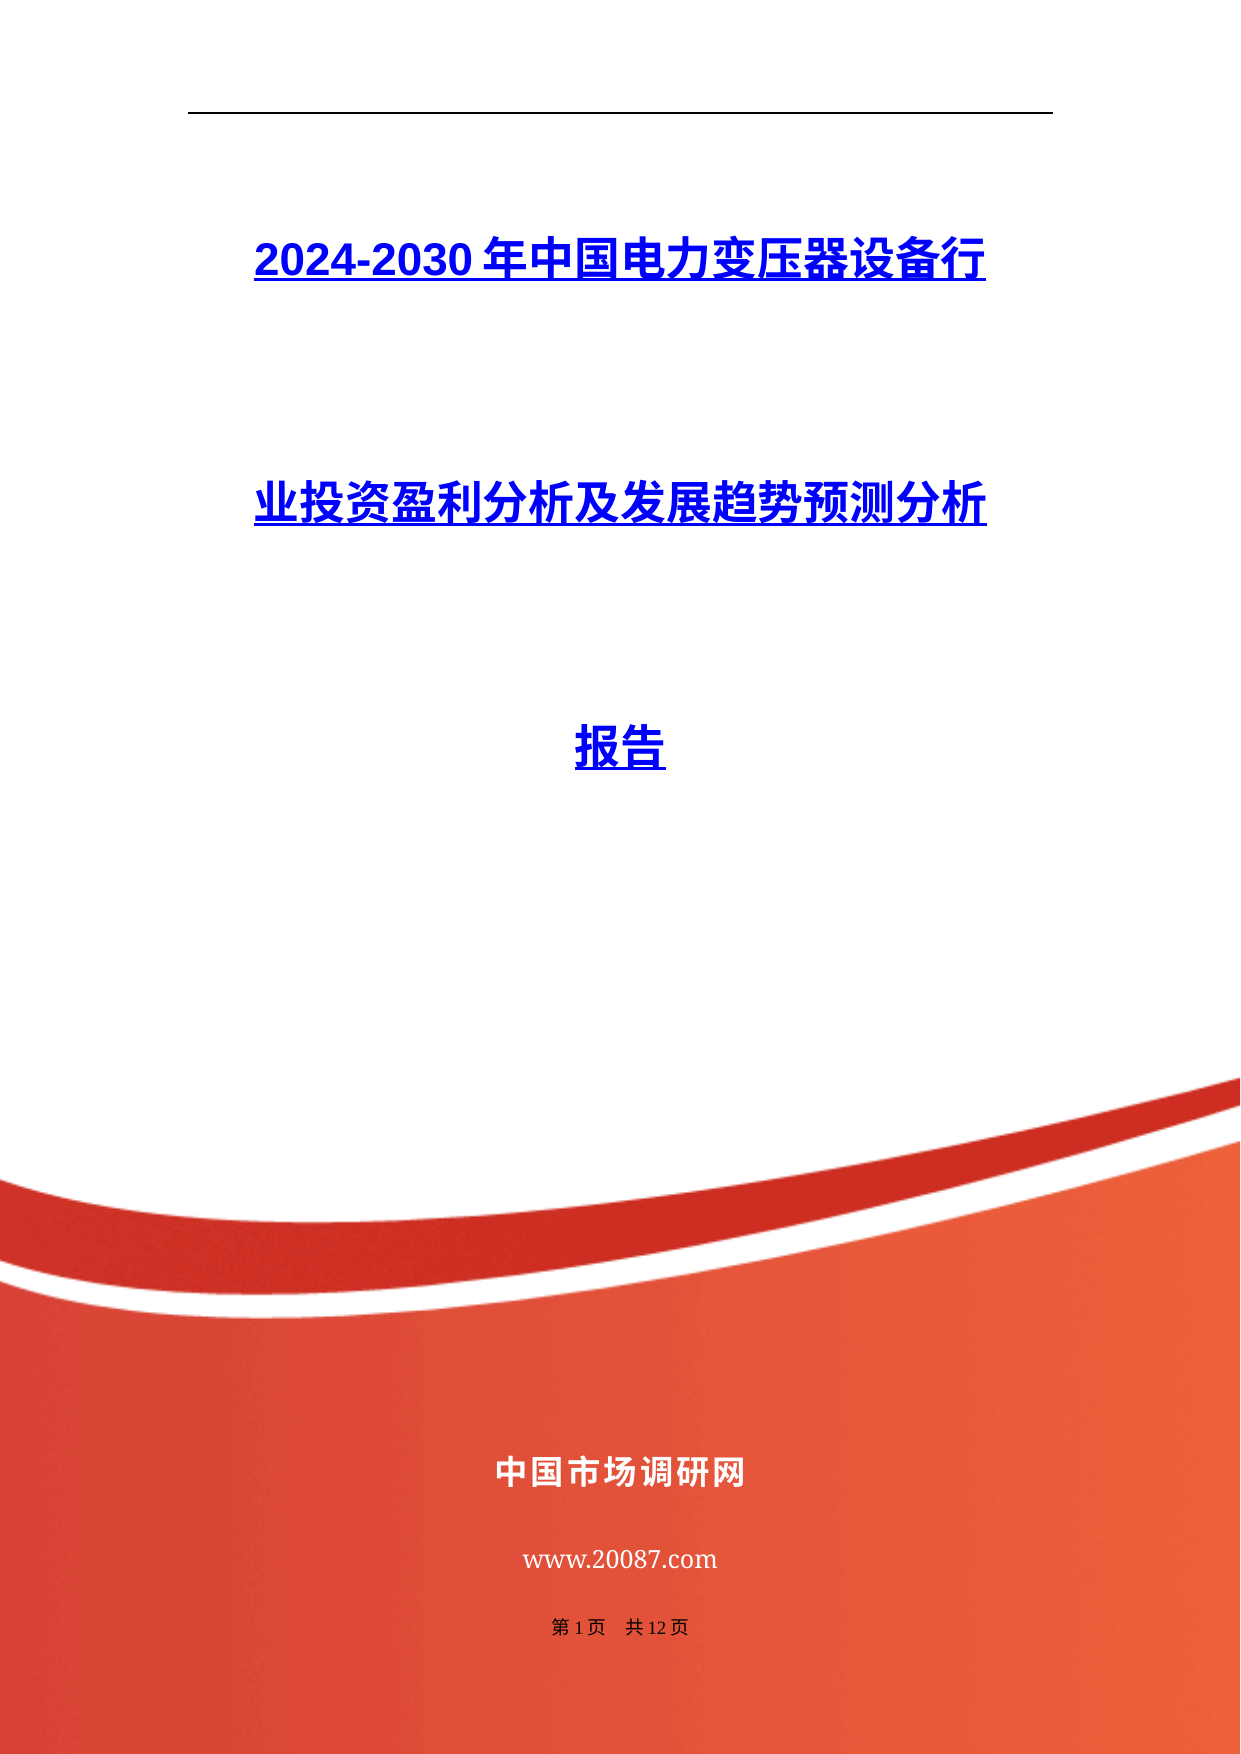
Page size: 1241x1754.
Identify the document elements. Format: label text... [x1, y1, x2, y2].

subtitle 中国市场调研网 [187, 1437, 1053, 1502]
text www.20087.com [187, 1526, 1053, 1591]
picture [0, 1006, 1241, 1754]
table_header 2024-2030年中国电力变压器设备行业投资盈利分析及发展趋势预测分析报告 [188, 207, 1053, 871]
